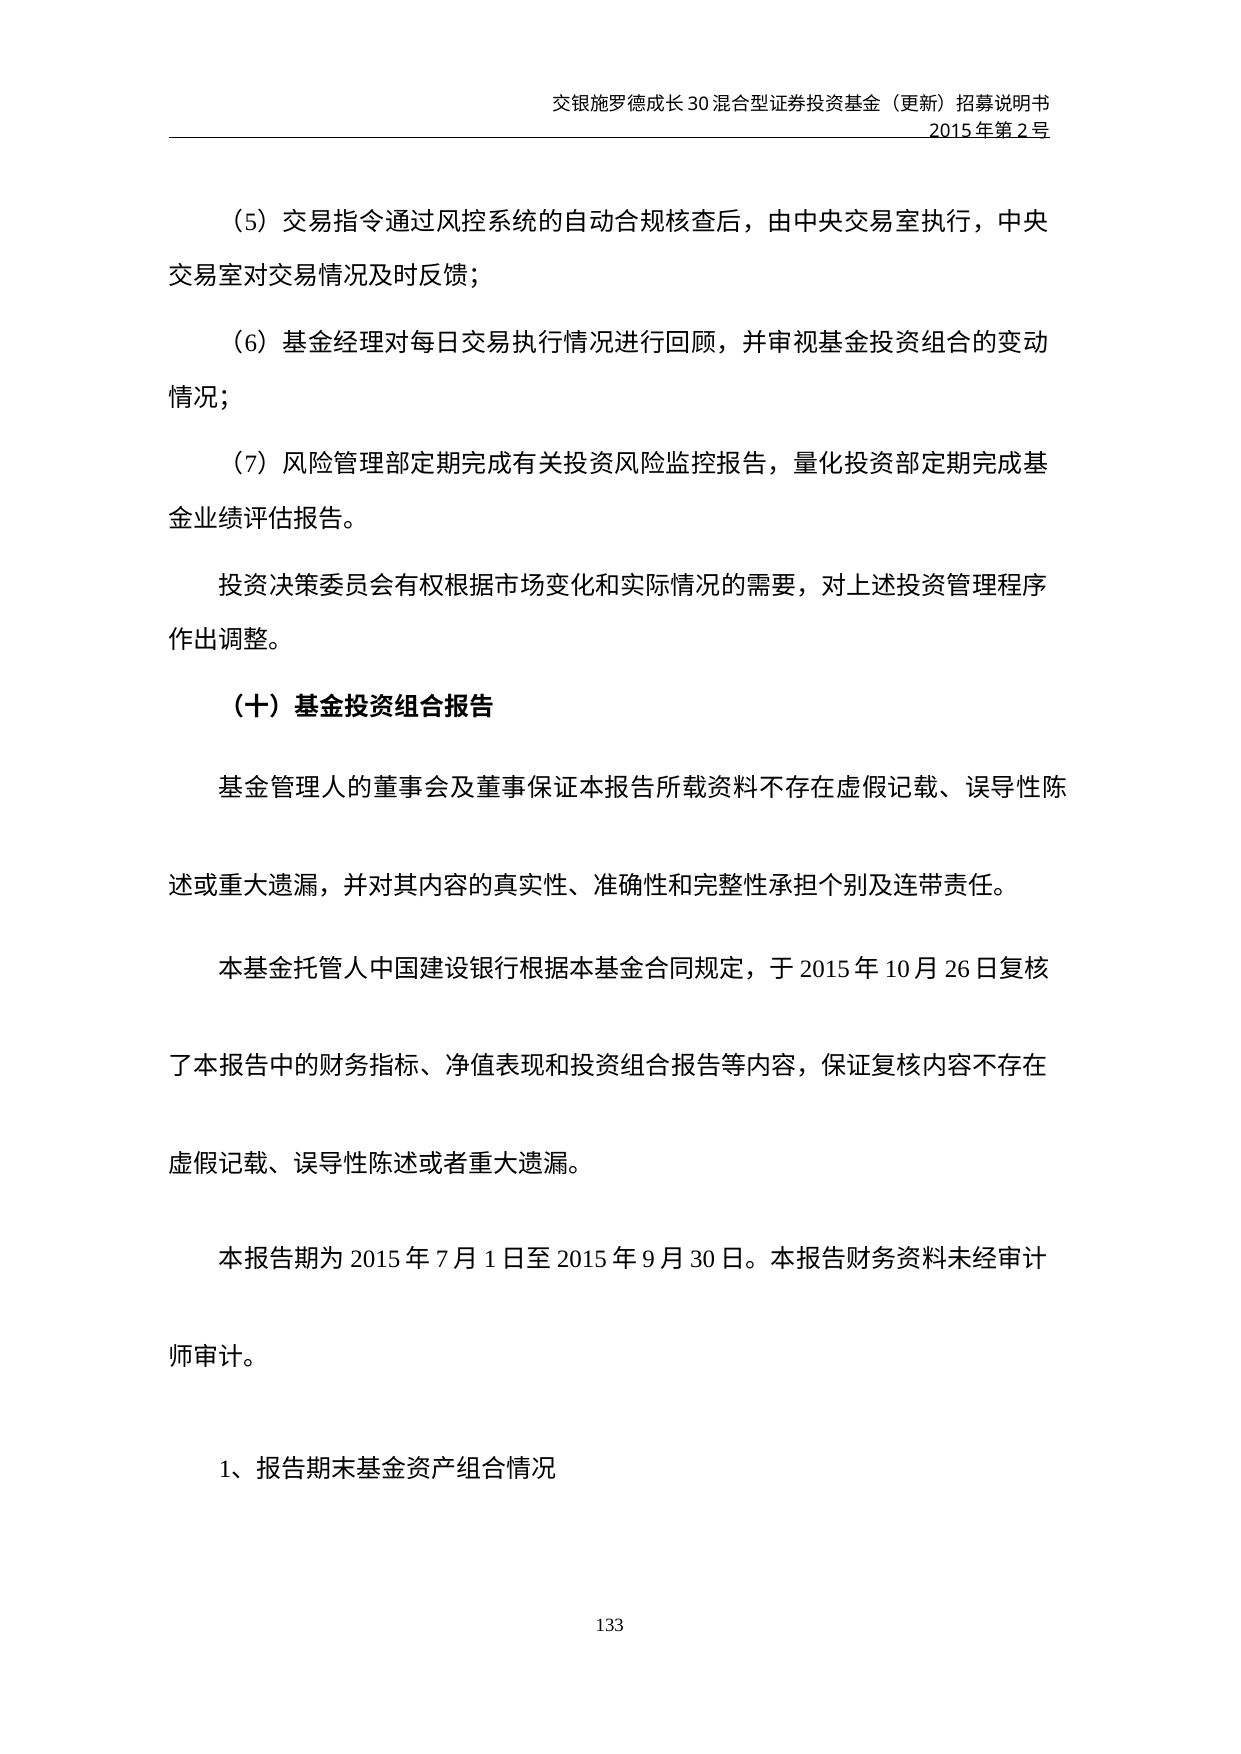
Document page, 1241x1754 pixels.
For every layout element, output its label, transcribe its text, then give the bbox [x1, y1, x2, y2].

text （7）风险管理部定期完成有关投资风险监控报告，量化投资部定期完成基金业绩评估报告。 [169, 444, 1050, 534]
text 本报告期为2015年7月1日至2015年9月30日。本报告财务资料未经审计师审计。 [169, 1224, 1050, 1387]
text （6）基金经理对每日交易执行情况进行回顾，并审视基金投资组合的变动情况； [169, 323, 1050, 413]
text 投资决策委员会有权根据市场变化和实际情况的需要，对上述投资管理程序作出调整。 [169, 565, 1050, 656]
text （5）交易指令通过风控系统的自动合规核查后，由中央交易室执行，中央交易室对交易情况及时反馈； [169, 201, 1050, 292]
list 报告期末基金资产组合情况 [169, 1434, 1050, 1499]
text （十）基金投资组合报告 [169, 686, 1050, 723]
text 本基金托管人中国建设银行根据本基金合同规定，于2015年10月26日复核了本报告中的财务指标、净值表现和投资组合报告等内容，保证复核内容不存在虚假记载、误导性陈述或者重大遗漏。 [169, 934, 1050, 1194]
text 基金管理人的董事会及董事保证本报告所载资料不存在虚假记载、误导性陈述或重大遗漏，并对其内容的真实性、准确性和完整性承担个别及连带责任。 [169, 753, 1068, 916]
